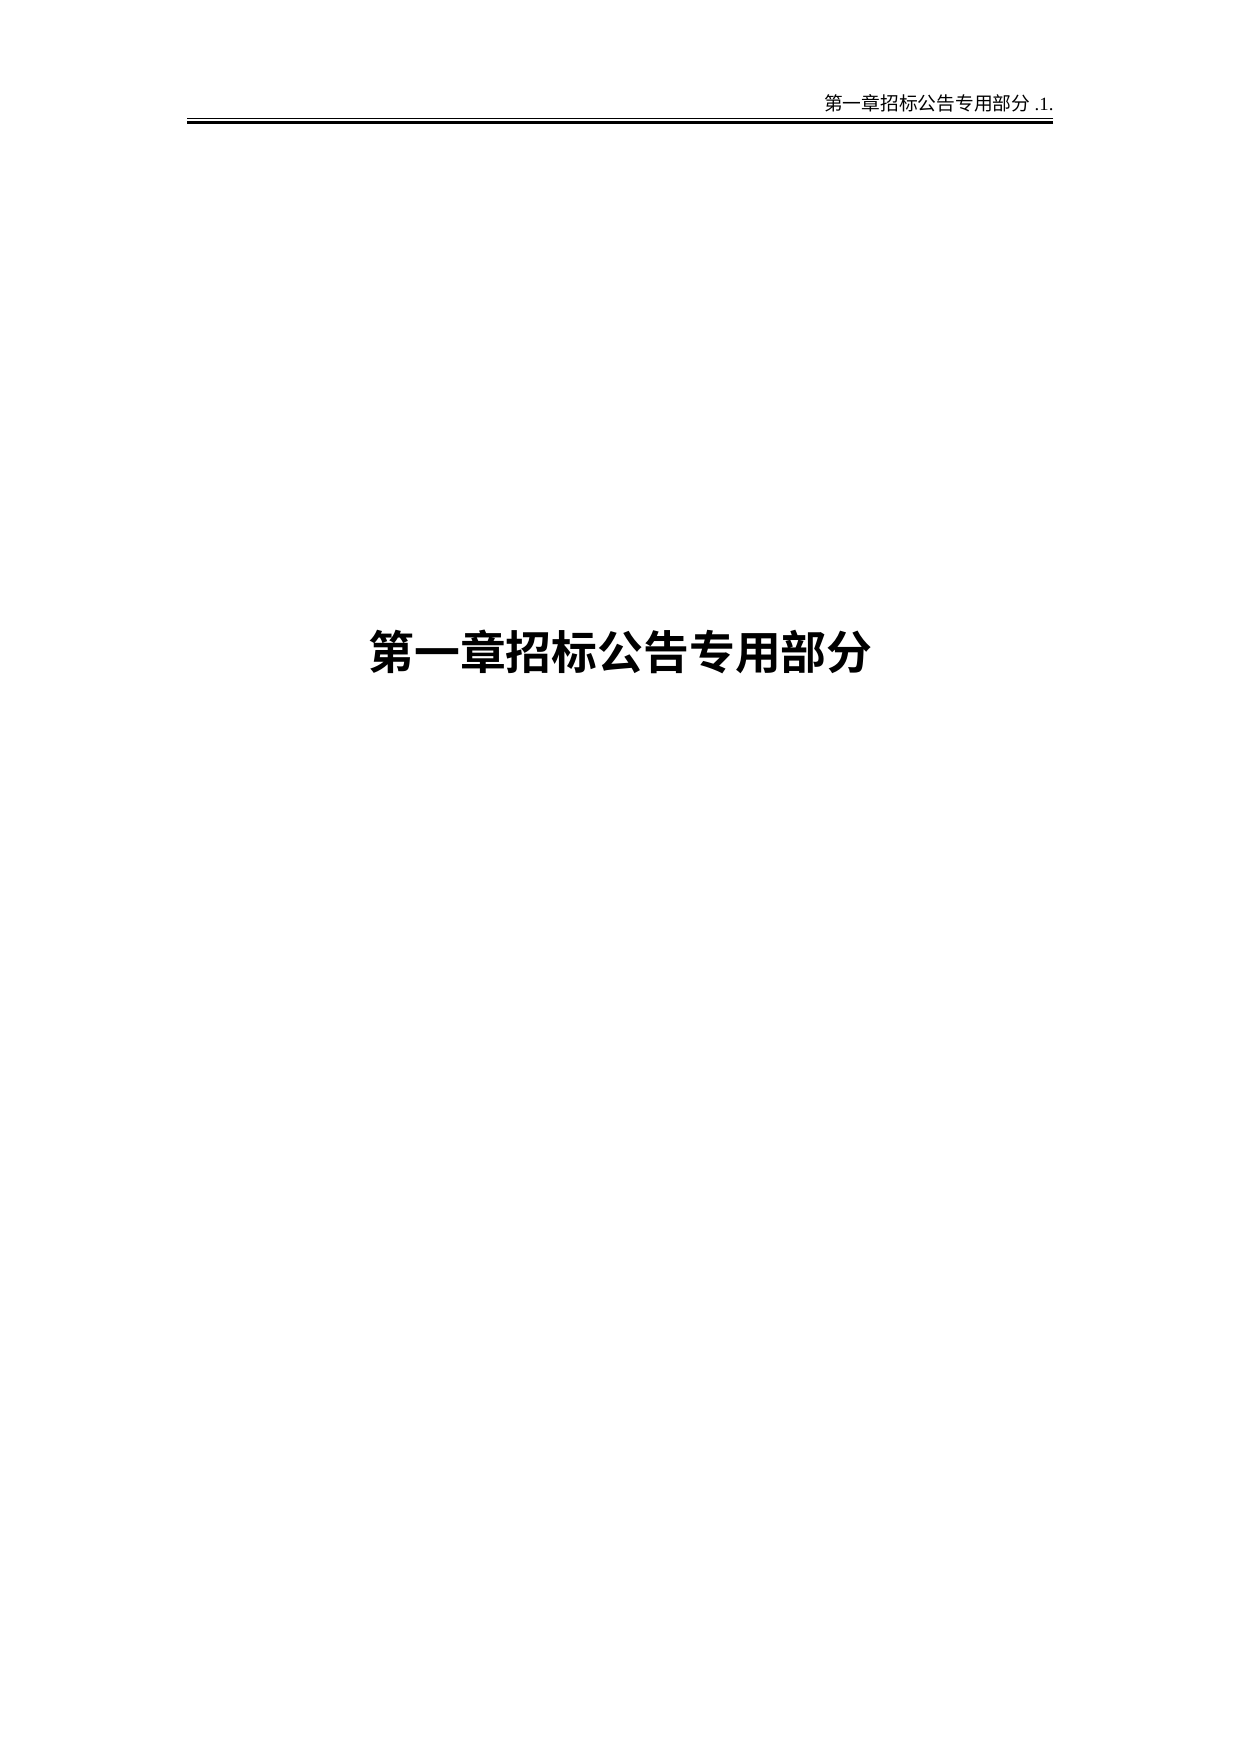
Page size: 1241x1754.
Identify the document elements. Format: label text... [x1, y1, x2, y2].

title 第一章招标公告专用部分 [187, 601, 1053, 698]
